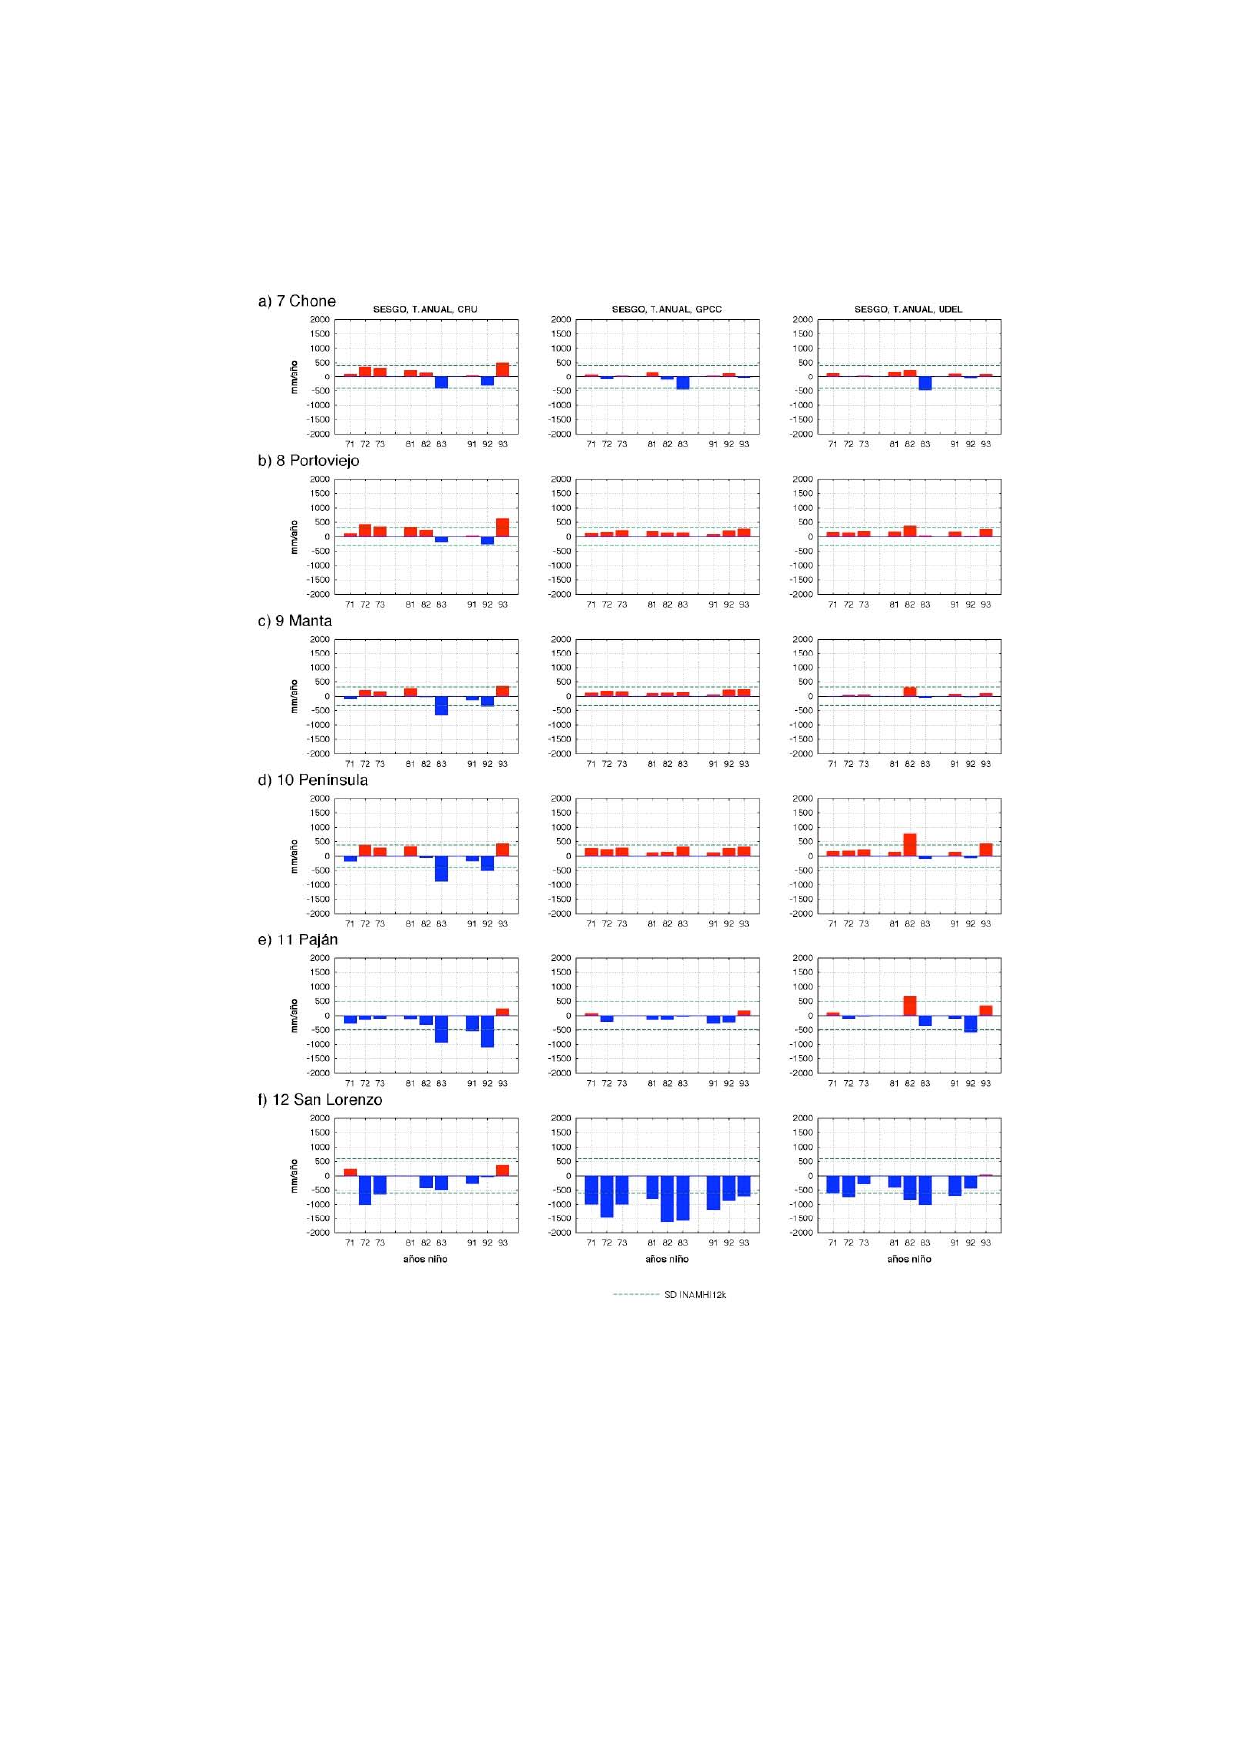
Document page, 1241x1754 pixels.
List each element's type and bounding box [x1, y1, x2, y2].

picture [222, 235, 1083, 1356]
